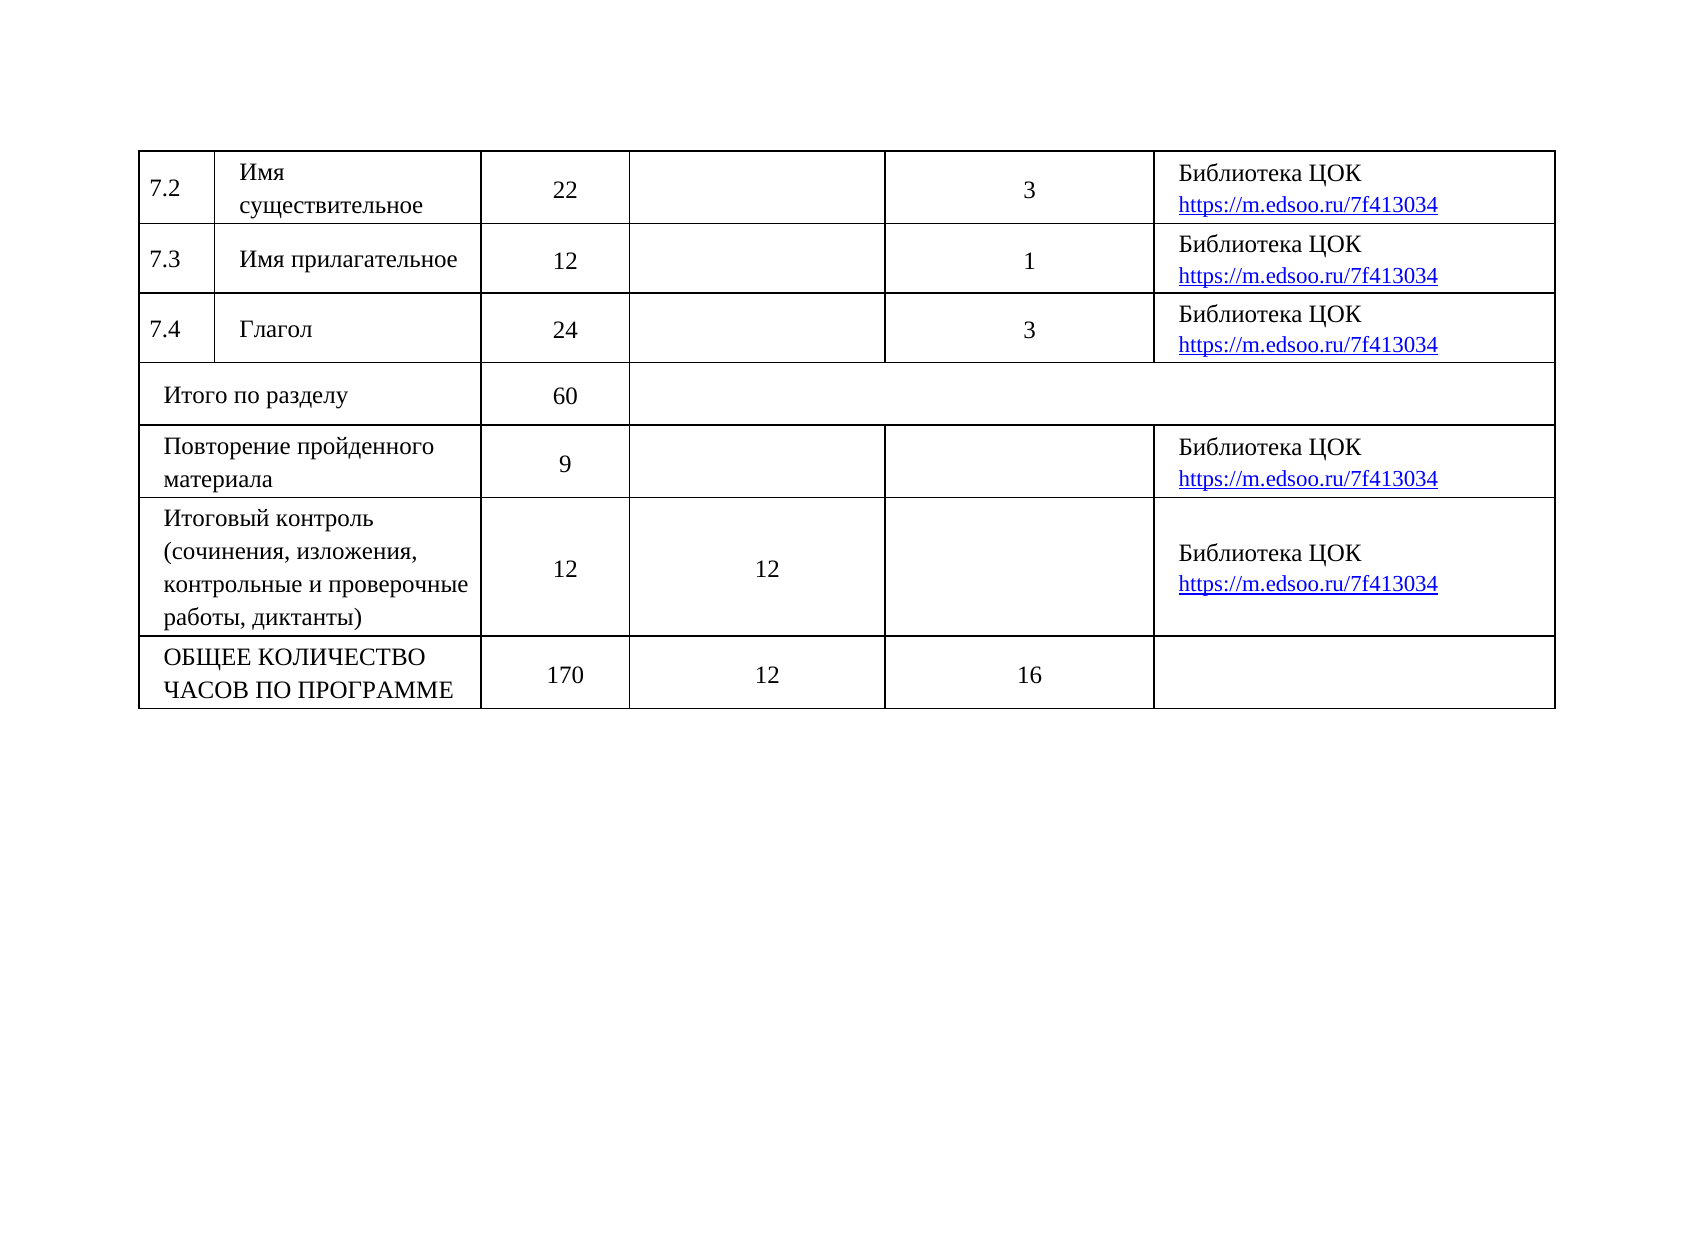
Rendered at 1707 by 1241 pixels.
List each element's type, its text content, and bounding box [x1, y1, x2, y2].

table_cell Имя прилагательное [215, 224, 480, 292]
table_cell Итоговый контроль (сочинения, изложения, контрольные и проверочные работы, диктанты) [140, 498, 480, 635]
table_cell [1155, 294, 1554, 362]
table_cell Итого по разделу [140, 363, 480, 424]
table_cell 16 [886, 637, 1153, 707]
table_cell Библиотека ЦОК https://m.edsoo.ru/7f413034 [1155, 426, 1554, 497]
table_cell Имя существительное [215, 152, 480, 222]
table_cell 12 [630, 498, 884, 635]
table_cell Повторение пройденного материала [140, 426, 480, 497]
table_cell [630, 426, 884, 497]
table_cell [630, 363, 1554, 424]
table_cell 12 [482, 498, 629, 635]
table_cell 7.3 [140, 224, 214, 292]
table_cell 3 [886, 152, 1153, 222]
table_cell ОБЩЕЕ КОЛИЧЕСТВО ЧАСОВ ПО ПРОГРАММЕ [140, 637, 480, 707]
table_cell 1 [886, 224, 1153, 292]
table_cell [630, 152, 884, 222]
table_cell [1155, 224, 1554, 292]
table_cell 3 [886, 294, 1153, 362]
table_cell [886, 426, 1153, 497]
table_cell [630, 224, 884, 292]
table_cell 12 [482, 224, 629, 292]
table_cell [630, 294, 884, 362]
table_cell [1155, 152, 1554, 222]
table_cell 7.4 [140, 294, 214, 362]
table_cell 24 [482, 294, 629, 362]
table_cell 22 [482, 152, 629, 222]
table_cell [886, 498, 1153, 635]
table_cell [1155, 637, 1554, 707]
table_cell Библиотека ЦОК https://m.edsoo.ru/7f413034 [1155, 498, 1554, 635]
table_cell 170 [482, 637, 629, 707]
table_cell Глагол [215, 294, 480, 362]
table_cell 12 [630, 637, 884, 707]
table_cell 7.2 [140, 152, 214, 222]
table_cell 60 [482, 363, 629, 424]
table_cell 9 [482, 426, 629, 497]
